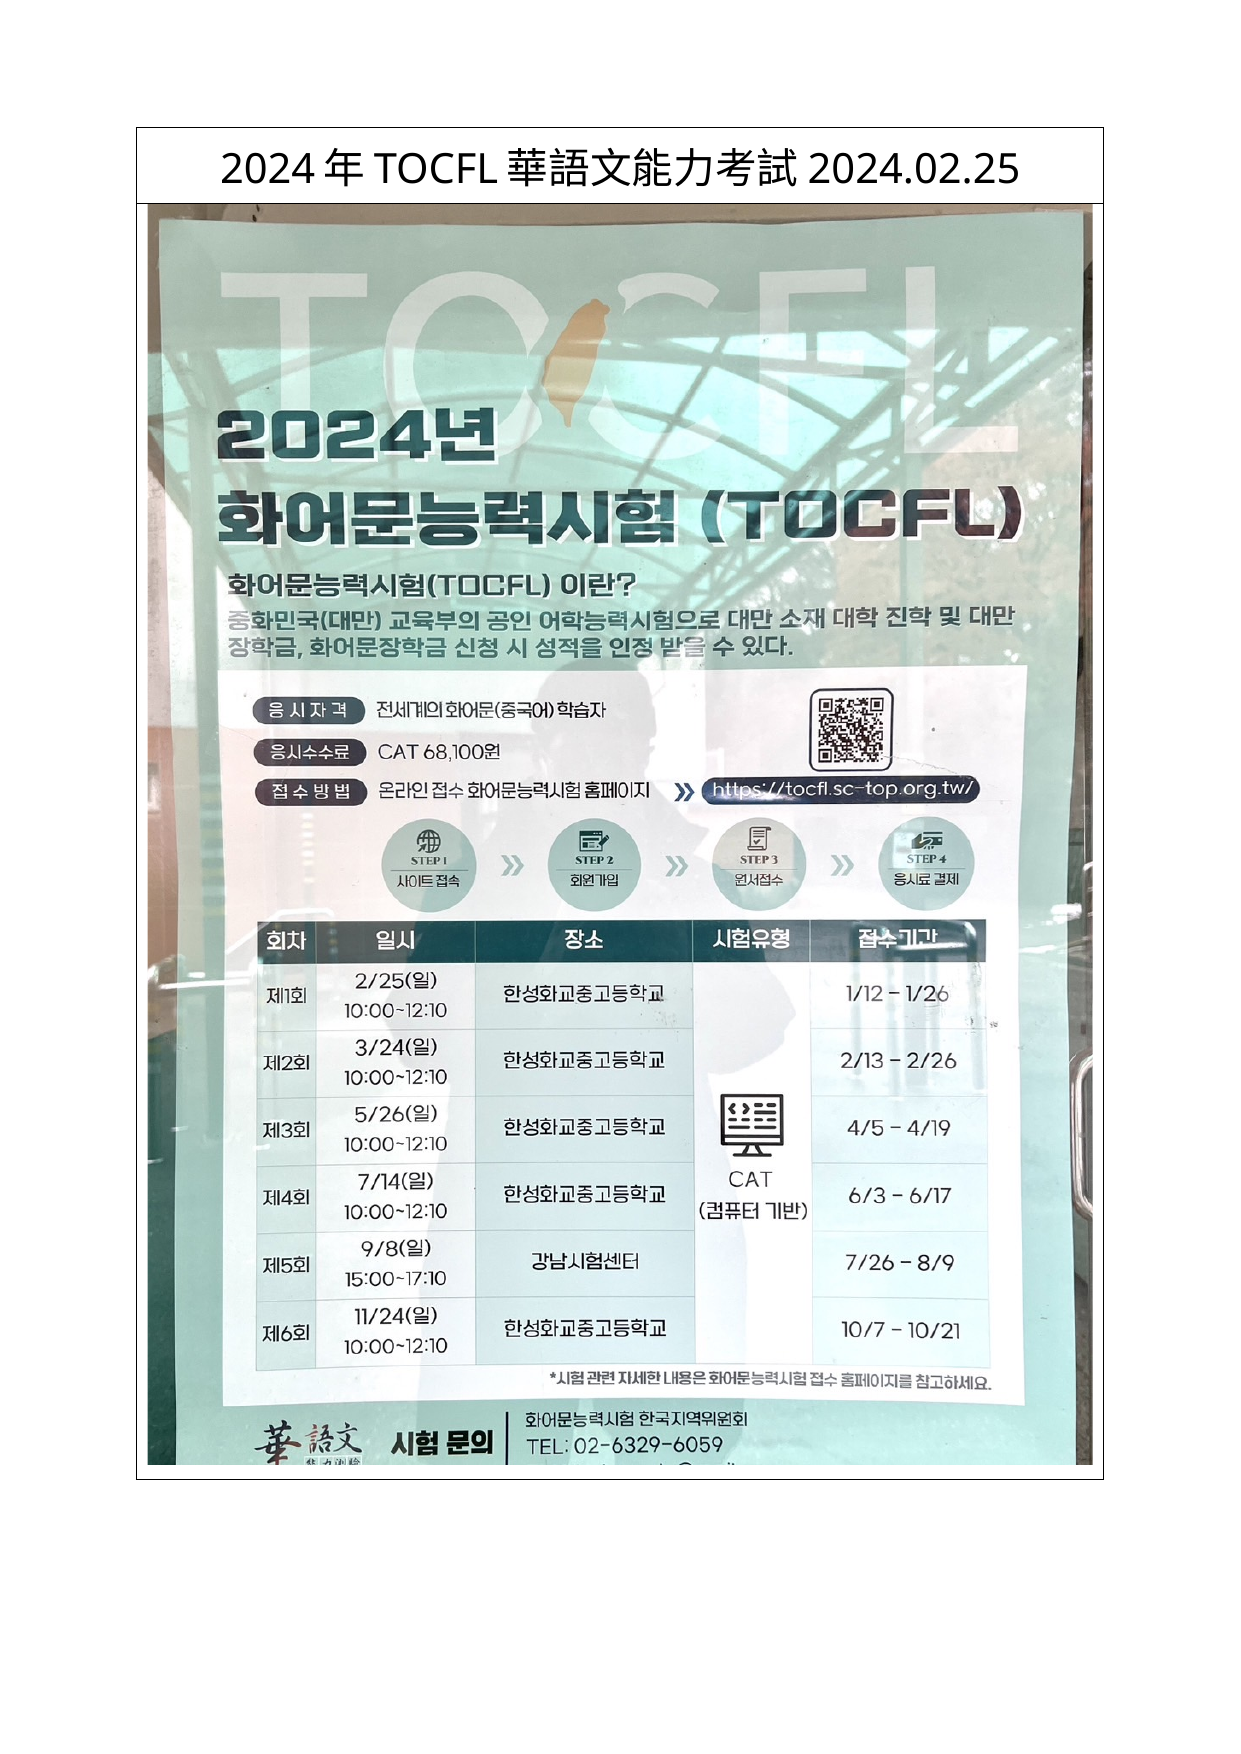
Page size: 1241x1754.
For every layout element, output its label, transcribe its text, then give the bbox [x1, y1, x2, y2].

table_cell [137, 204, 1103, 1479]
table_header 2024年TOCFL華語文能力考試 2024.02.25 [137, 128, 1103, 203]
picture [147, 204, 1093, 1465]
